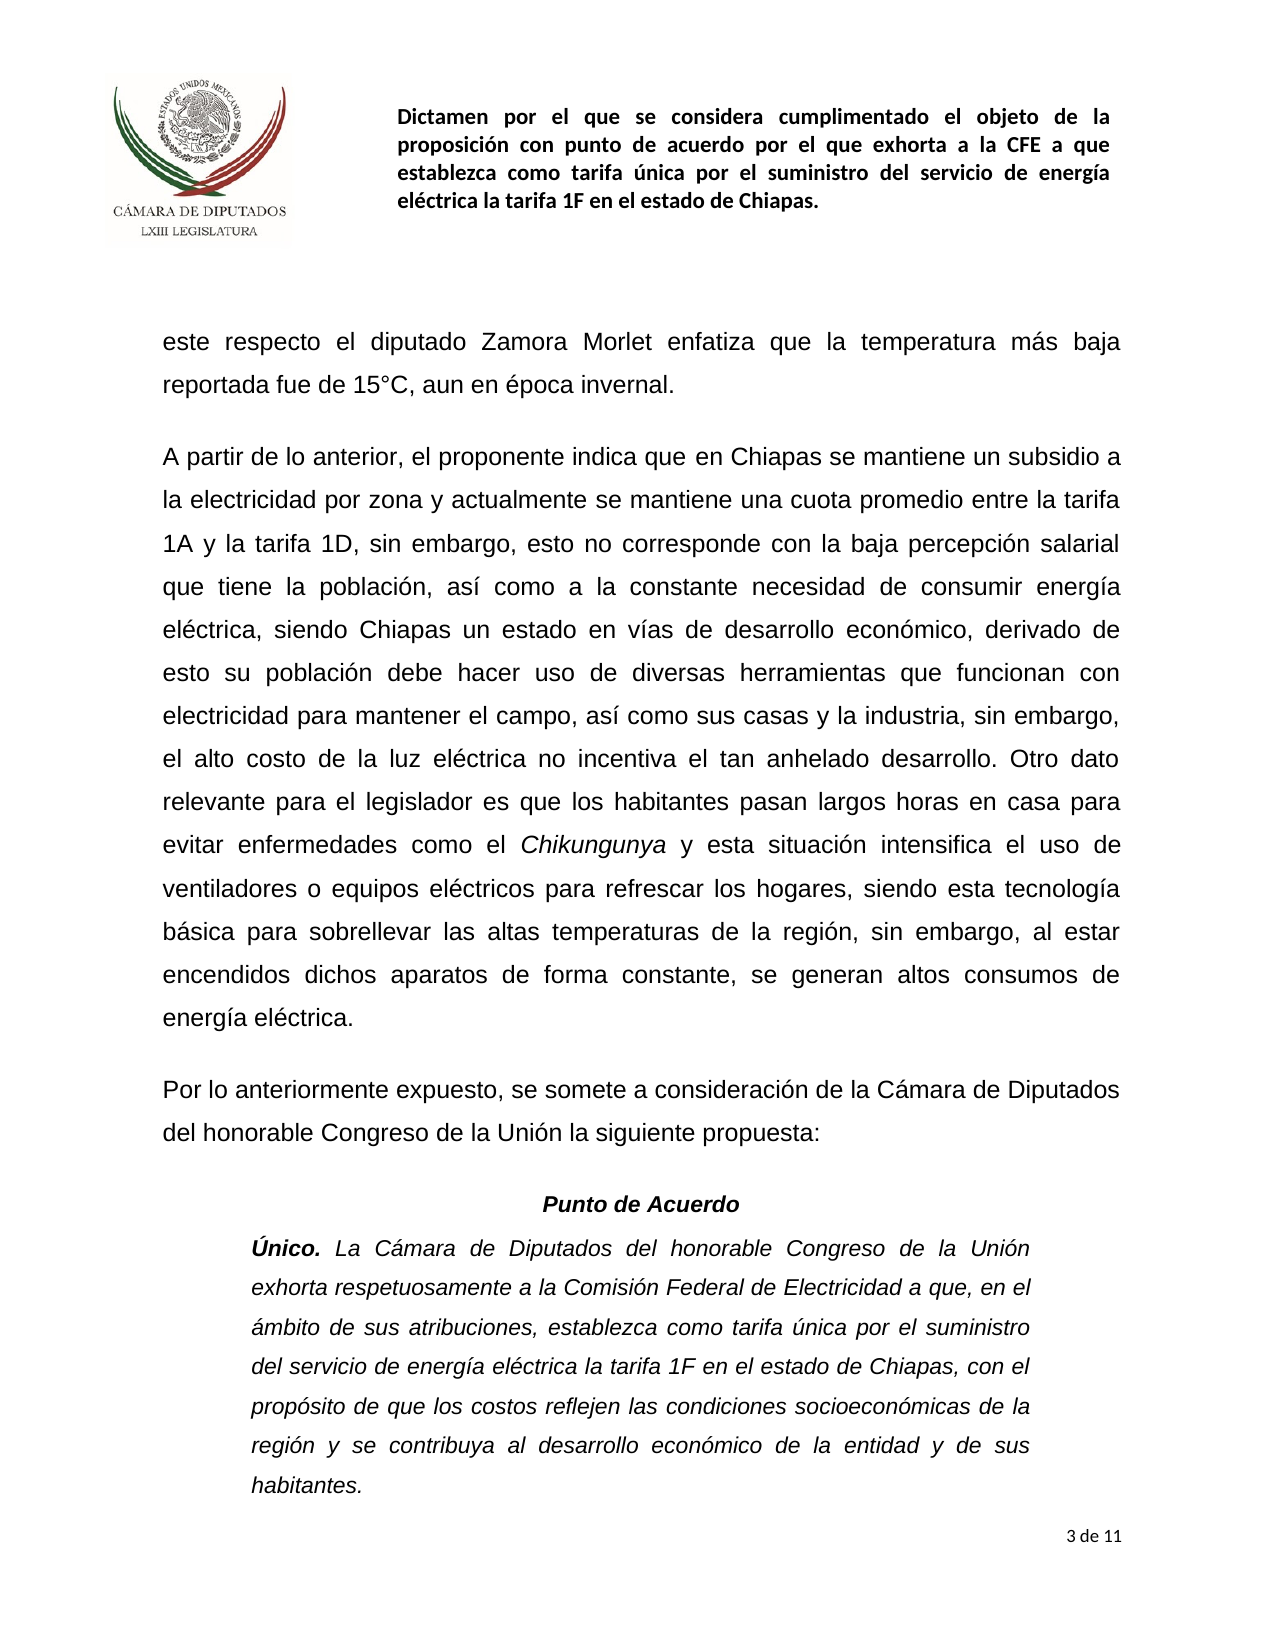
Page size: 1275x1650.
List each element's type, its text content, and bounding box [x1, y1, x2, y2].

text Único. La Cámara de Diputados del honorable Congreso de la Unión exhorta respetuosamente a la Comisión Federal de Electricidad a que, en el ámbito de sus atribuciones, establezca como tarifa única por el suministro del servicio de energía eléctrica la tarifa 1F en el estado de Chiapas, con el propósito de que los costos reflejen las condiciones socioeconómicas de la región y se contribuya al desarrollo económico de la entidad y de sus habitantes. [251, 1235, 1033, 1498]
text Punto de Acuerdo [251, 1191, 1033, 1217]
text A partir de lo anterior, el proponente indica que en Chiapas se mantiene un subsidio a la electricidad por zona y actualmente se mantiene una cuota promedio entre la tarifa 1A y la tarifa 1D, sin embargo, esto no corresponde con la baja percepción salarial que tiene la población, así como a la constante necesidad de consumir energía eléctrica, siendo Chiapas un estado en vías de desarrollo económico, derivado de esto su población debe hacer uso de diversas herramientas que funcionan con electricidad para mantener el campo, así como sus casas y la industria, sin embargo, el alto costo de la luz eléctrica no incentiva el tan anhelado desarrollo. Otro dato relevante para el legislador es que los habitantes pasan largos horas en casa para evitar enfermedades como el Chikungunya y esta situación intensifica el uso de ventiladores o equipos eléctricos para refrescar los hogares, siendo esta tecnología básica para sobrellevar las altas temperaturas de la región, sin embargo, al estar encendidos dichos aparatos de forma constante, se generan altos consumos de energía eléctrica. [162, 442, 1122, 1032]
picture [98, 73, 299, 255]
text Por lo anteriormente expuesto, se somete a consideración de la Cámara de Diputados del honorable Congreso de la Unión la siguiente propuesta: [162, 1075, 1122, 1147]
